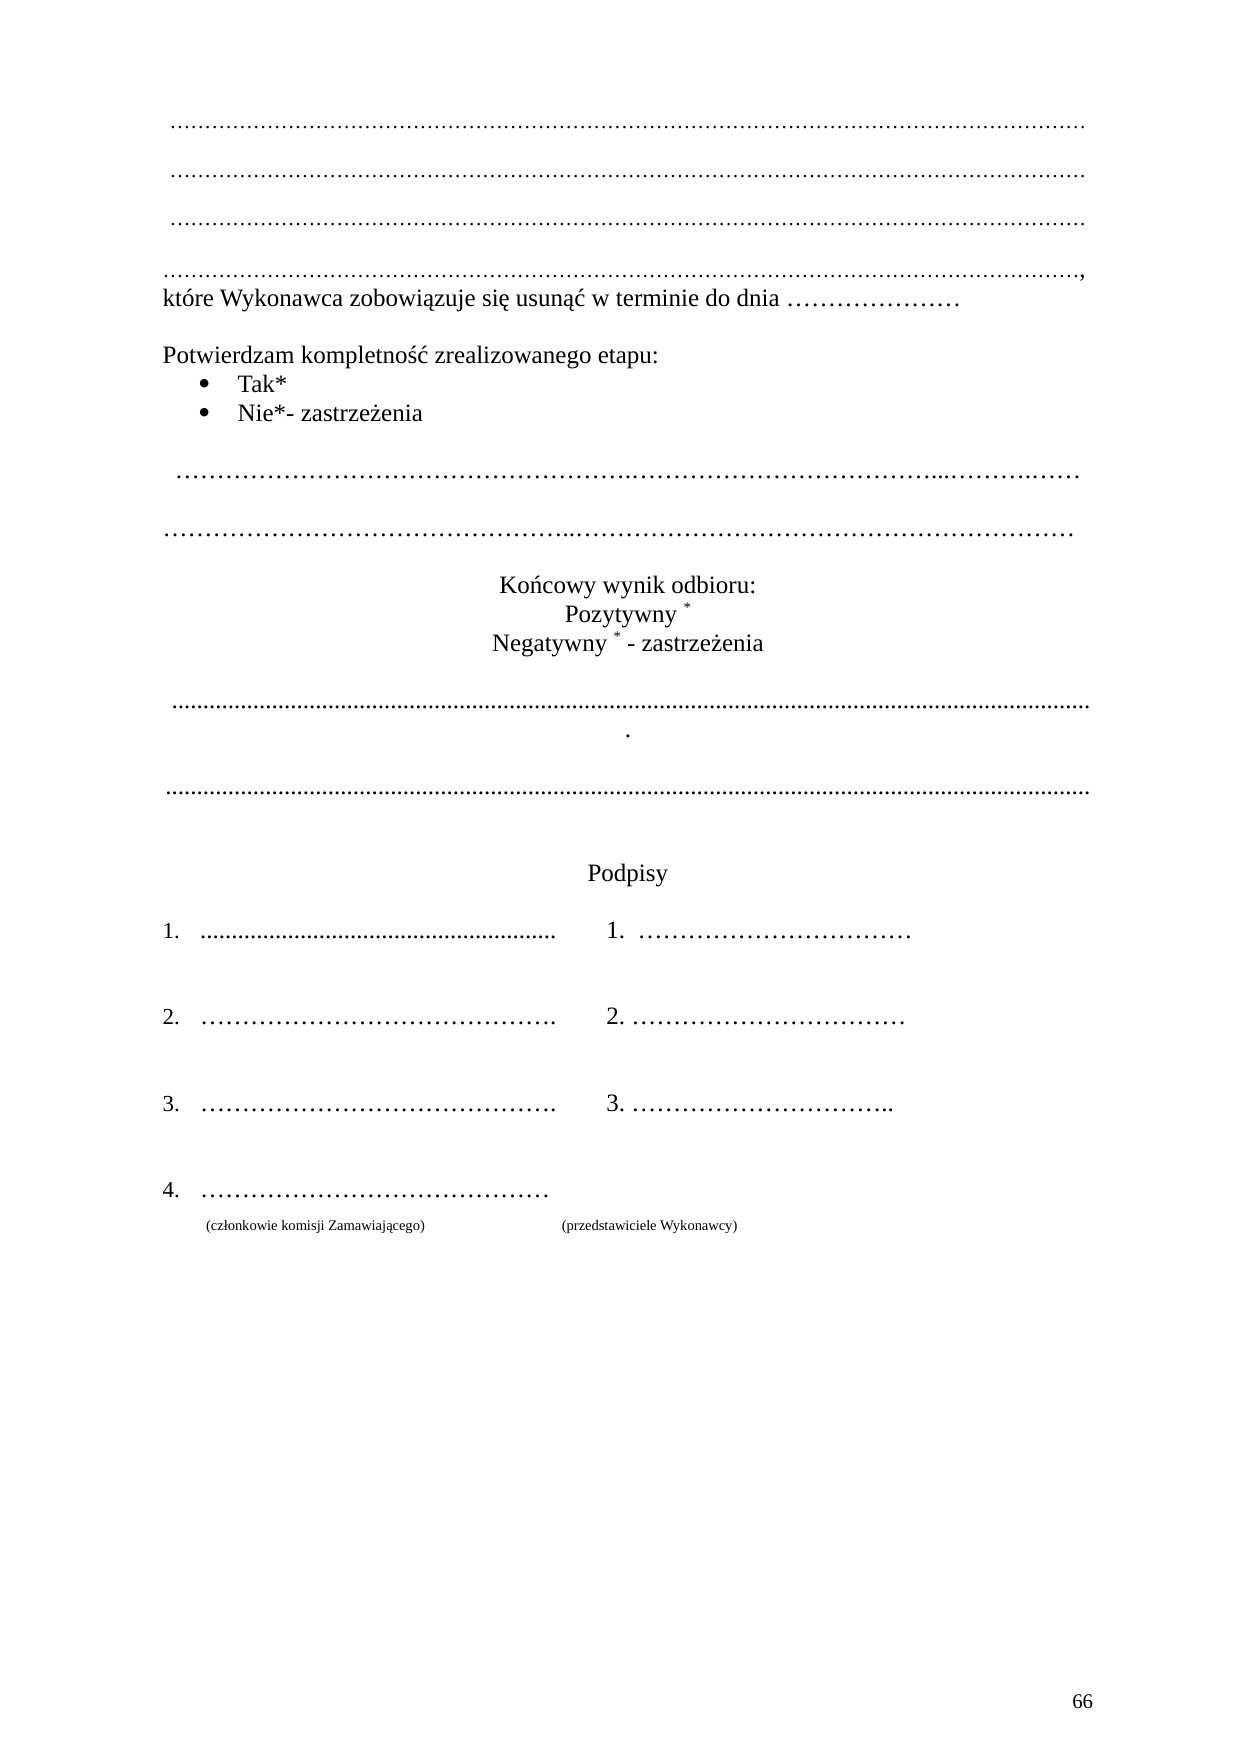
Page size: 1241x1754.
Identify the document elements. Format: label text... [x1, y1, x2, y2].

list ......................................................... 1. …………………………… [162, 915, 1093, 944]
text Końcowy wynik odbioru: [162, 570, 1093, 599]
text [162, 158, 1093, 182]
text Negatywny * - zastrzeżenia [162, 628, 1093, 656]
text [162, 109, 1093, 133]
text Potwierdzam kompletność zrealizowanego etapu: [162, 340, 1093, 369]
text Podpisy [162, 858, 1093, 886]
text Pozytywny * [162, 599, 1093, 628]
list Tak* [200, 369, 1093, 398]
text (członkowie komisji Zamawiającego) (przedstawiciele Wykonawcy) [162, 1217, 1093, 1246]
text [162, 206, 1093, 230]
list ……………………………………. 2. …………………………… [162, 1001, 1093, 1030]
list …………………………………… [162, 1174, 1093, 1203]
text ……………………………………………….………………………………...……….…… [162, 455, 1093, 484]
list Nie*- zastrzeżenia [200, 398, 1093, 426]
text .................................................................................................................................................... [162, 685, 1093, 743]
text ……………………………………………………………………………………………………………………, które Wykonawca zobowiązuje się usunąć w terminie do dnia ………………… [162, 254, 1093, 311]
list ……………………………………. 3. ………………………….. [162, 1088, 1093, 1116]
text .................................................................................................................................................... [162, 771, 1093, 800]
text …………………………………………..…………………………………………………… [162, 513, 1093, 541]
